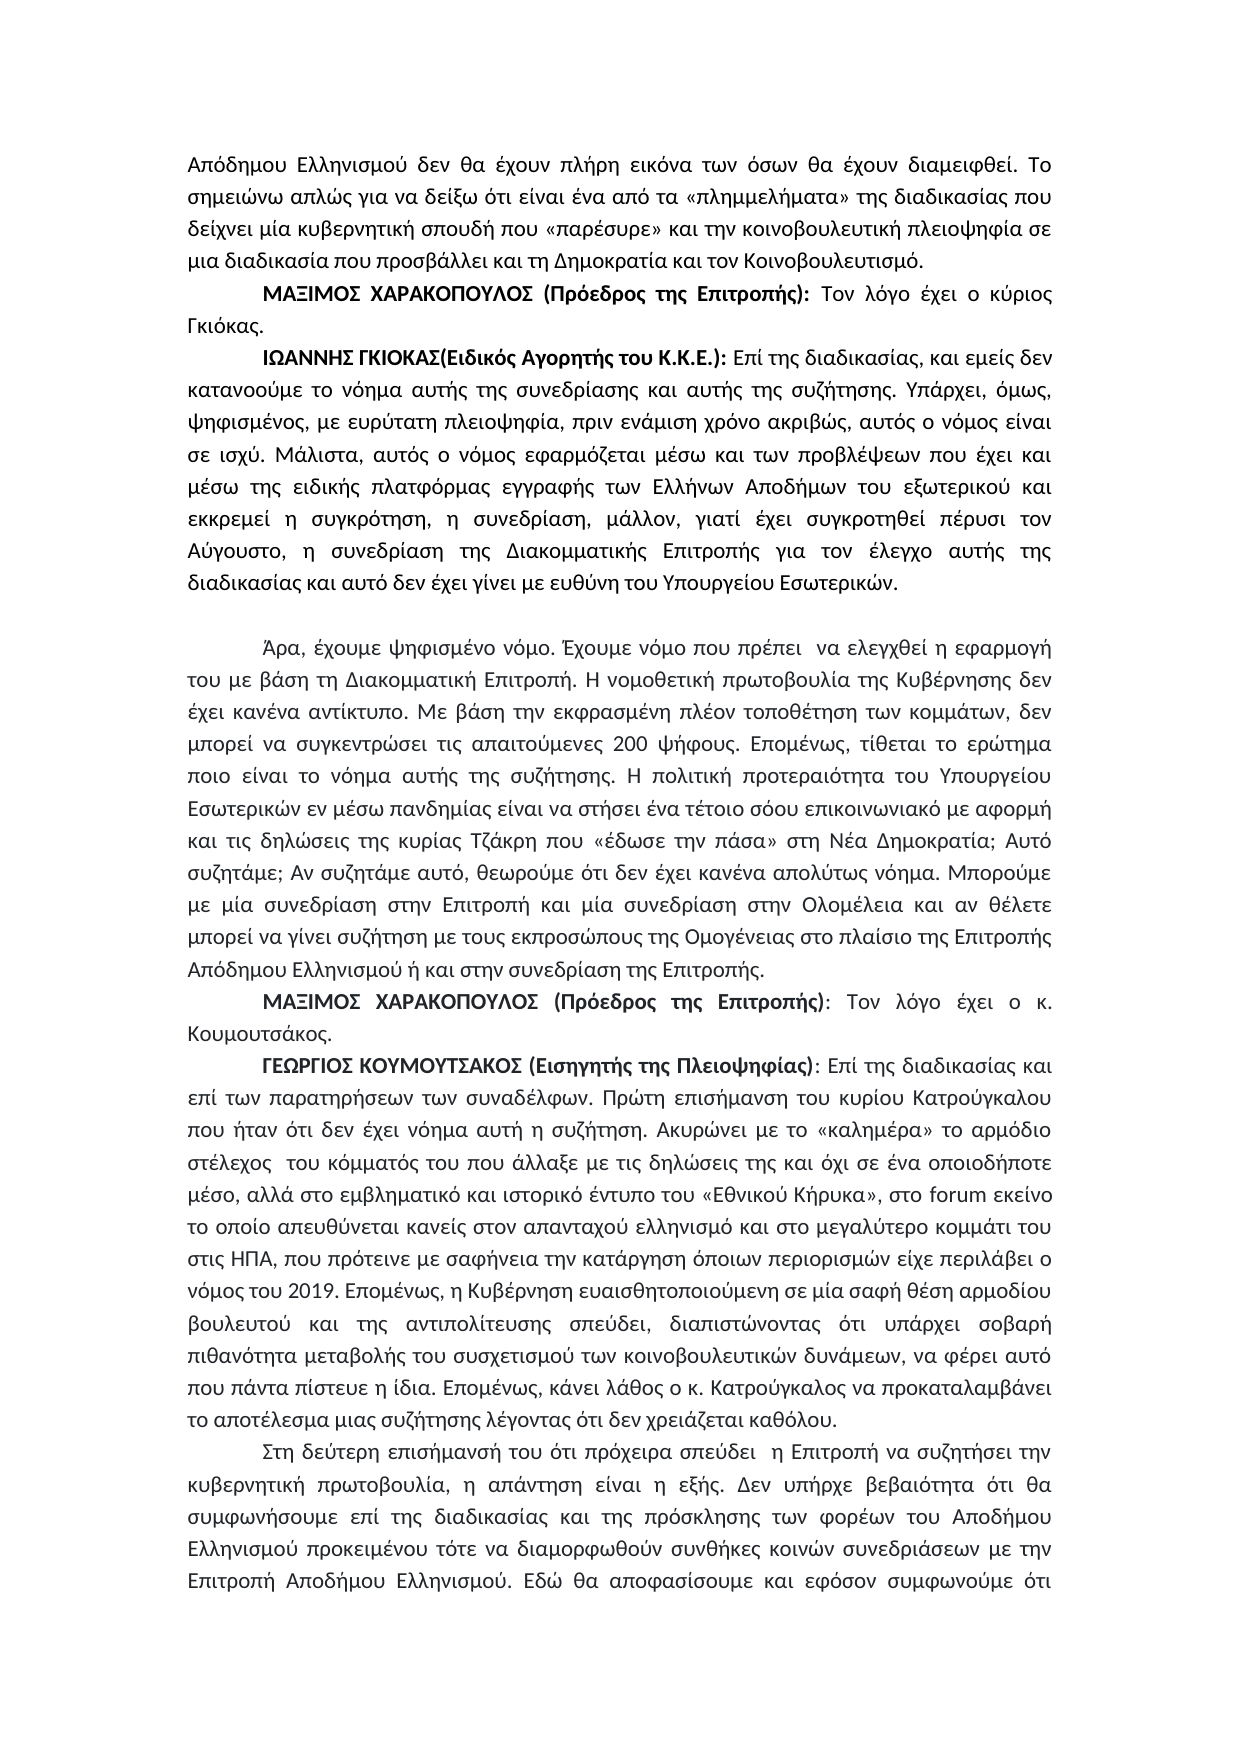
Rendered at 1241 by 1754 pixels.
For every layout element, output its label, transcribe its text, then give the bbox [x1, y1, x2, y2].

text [187, 1437, 1053, 1594]
text Άρα, έχουμε ψηφισμένο νόμο. Έχουμε νόμο που πρέπει να ελεγχθεί η εφαρμογή του με βάση τη Διακομματική Επιτροπή. Η νομοθετική πρωτοβουλία της Κυβέρνησης δεν έχει κανένα αντίκτυπο. Με βάση την εκφρασμένη πλέον τοποθέτηση των κομμάτων, δεν μπορεί να συγκεντρώσει τις απαιτούμενες 200 ψήφους. Επομένως, τίθεται το ερώτημα ποιο είναι το νόημα αυτής της συζήτησης. Η πολιτική προτεραιότητα του Υπουργείου Εσωτερικών εν μέσω πανδημίας είναι να στήσει ένα τέτοιο σόου επικοινωνιακό με αφορμή και τις δηλώσεις της κυρίας Τζάκρη που «έδωσε την πάσα» στη Νέα Δημοκρατία; Αυτό συζητάμε; Αν συζητάμε αυτό, θεωρούμε ότι δεν έχει κανένα απολύτως νόημα. Μπορούμε με μία συνεδρίαση στην Επιτροπή και μία συνεδρίαση στην Ολομέλεια και αν θέλετε μπορεί να γίνει συζήτηση με τους εκπροσώπους της Ομογένειας στο πλαίσιο της Επιτροπής Απόδημου Ελληνισμού ή και στην συνεδρίαση της Επιτροπής. [187, 633, 1053, 983]
text ΓΕΩΡΓΙΟΣ ΚΟΥΜΟΥΤΣΑΚΟΣ (Εισηγητής της Πλειοψηφίας): Επί της διαδικασίας και επί των παρατηρήσεων των συναδέλφων. Πρώτη επισήμανση του κυρίου Κατρούγκαλου που ήταν ότι δεν έχει νόημα αυτή η συζήτηση. Ακυρώνει με το «καλημέρα» το αρμόδιο στέλεχος του κόμματός του που άλλαξε με τις δηλώσεις της και όχι σε ένα οποιοδήποτε μέσο, αλλά στο εμβληματικό και ιστορικό έντυπο του «Εθνικού Κήρυκα», στο forum εκείνο το οποίο απευθύνεται κανείς στον απανταχού ελληνισμό και στο μεγαλύτερο κομμάτι του στις ΗΠΑ, που πρότεινε με σαφήνεια την κατάργηση όποιων περιορισμών είχε περιλάβει ο νόμος του 2019. Επομένως, η Κυβέρνηση ευαισθητοποιούμενη σε μία σαφή θέση αρμοδίου βουλευτού και της αντιπολίτευσης σπεύδει, διαπιστώνοντας ότι υπάρχει σοβαρή πιθανότητα μεταβολής του συσχετισμού των κοινοβουλευτικών δυνάμεων, να φέρει αυτό που πάντα πίστευε η ίδια. Επομένως, κάνει λάθος ο κ. Κατρούγκαλος να προκαταλαμβάνει το αποτέλεσμα μιας συζήτησης λέγοντας ότι δεν χρειάζεται καθόλου. [187, 1051, 1053, 1433]
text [187, 150, 1053, 274]
text ΙΩΑΝΝΗΣ ΓΚΙΟΚΑΣ(Ειδικός Αγορητής του Κ.Κ.Ε.): Επί της διαδικασίας, και εμείς δεν κατανοούμε το νόημα αυτής της συνεδρίασης και αυτής της συζήτησης. Υπάρχει, όμως, ψηφισμένος, με ευρύτατη πλειοψηφία, πριν ενάμιση χρόνο ακριβώς, αυτός ο νόμος είναι σε ισχύ. Μάλιστα, αυτός ο νόμος εφαρμόζεται μέσω και των προβλέψεων που έχει και μέσω της ειδικής πλατφόρμας εγγραφής των Ελλήνων Αποδήμων του εξωτερικού και εκκρεμεί η συγκρότηση, η συνεδρίαση, μάλλον, γιατί έχει συγκροτηθεί πέρυσι τον Αύγουστο, η συνεδρίαση της Διακομματικής Επιτροπής για τον έλεγχο αυτής της διαδικασίας και αυτό δεν έχει γίνει με ευθύνη του Υπουργείου Εσωτερικών. [187, 343, 1053, 596]
text ΜΑΞΙΜΟΣ ΧΑΡΑΚΟΠΟΥΛΟΣ (Πρόεδρος της Επιτροπής): Τον λόγο έχει ο κύριος Γκιόκας. [187, 279, 1053, 339]
text ΜΑΞΙΜΟΣ ΧΑΡΑΚΟΠΟΥΛΟΣ (Πρόεδρος της Επιτροπής): Τον λόγο έχει ο κ. Κουμουτσάκος. [187, 987, 1053, 1047]
